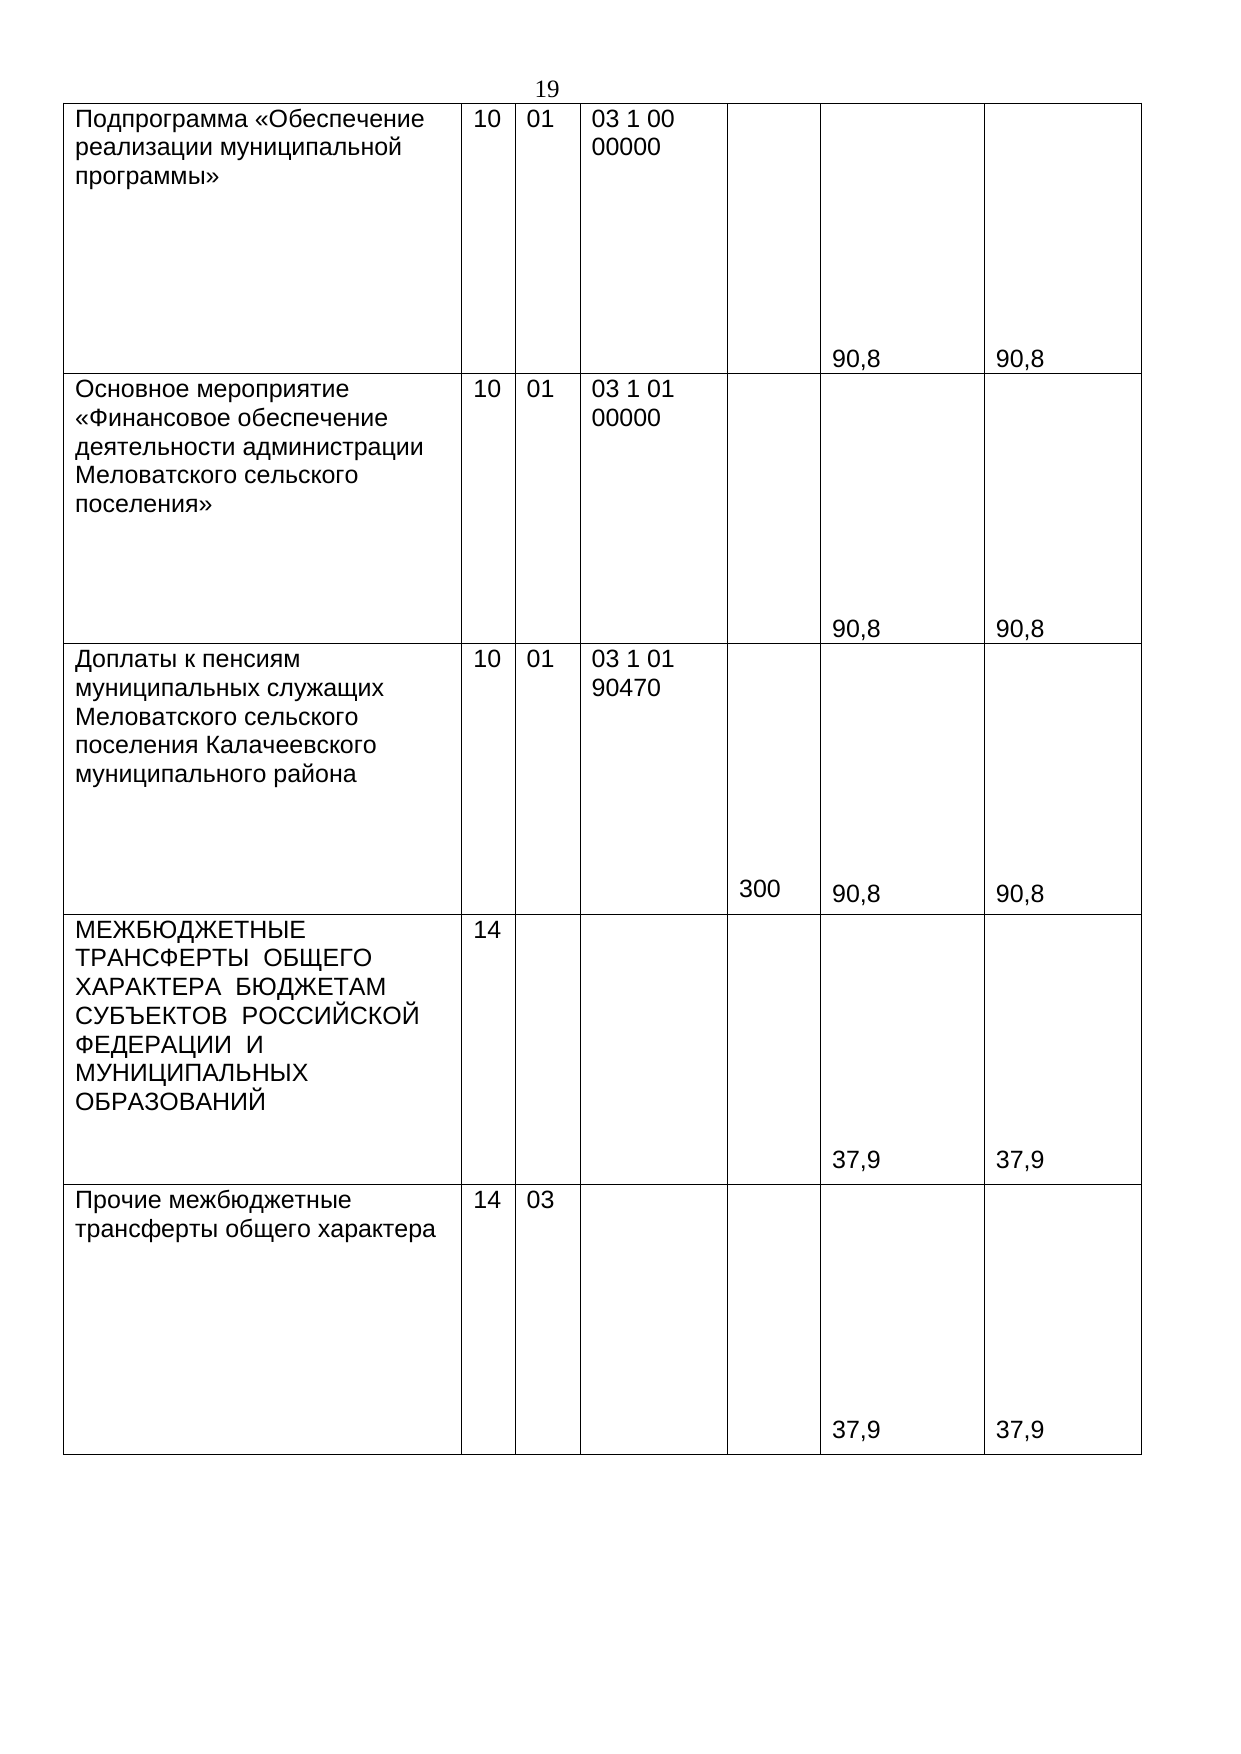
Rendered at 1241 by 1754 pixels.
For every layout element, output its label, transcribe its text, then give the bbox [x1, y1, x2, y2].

table_cell 90,8 [821, 374, 984, 643]
table_cell Подпрограмма «Обеспечение реализации муниципальной программы» [64, 104, 461, 373]
table_cell 300 [728, 644, 820, 913]
table_cell 37,9 [821, 915, 984, 1184]
table_cell 01 [516, 104, 580, 373]
table_cell 37,9 [985, 915, 1141, 1184]
table_cell [728, 374, 820, 643]
table_cell 01 [516, 644, 580, 913]
table_cell 90,8 [985, 104, 1141, 373]
table_cell 14 [462, 915, 515, 1184]
table_cell [581, 915, 727, 1184]
table_cell 03 [516, 1185, 580, 1454]
table_cell 01 [516, 374, 580, 643]
table_cell [728, 104, 820, 373]
table_cell 37,9 [821, 1185, 984, 1454]
table_cell МЕЖБЮДЖЕТНЫЕ ТРАНСФЕРТЫ ОБЩЕГО ХАРАКТЕРА БЮДЖЕТАМ СУБЪЕКТОВ РОССИЙСКОЙ ФЕДЕРАЦИИ И МУНИЦИПАЛЬНЫХ ОБРАЗОВАНИЙ [64, 915, 461, 1184]
table_cell [581, 1185, 727, 1454]
table_cell 03 1 00 00000 [581, 104, 727, 373]
table_cell [728, 1185, 820, 1454]
table_cell 10 [462, 104, 515, 373]
table_cell [516, 915, 580, 1184]
table_cell [728, 915, 820, 1184]
table_cell 90,8 [821, 104, 984, 373]
table_cell Основное мероприятие «Финансовое обеспечение деятельности администрации Меловатского сельского поселения» [64, 374, 461, 643]
table_cell 37,9 [985, 1185, 1141, 1454]
table_cell 90,8 [821, 644, 984, 913]
table_cell 03 1 01 90470 [581, 644, 727, 913]
table_cell Доплаты к пенсиям муниципальных служащих Меловатского сельского поселения Калачеевского муниципального района [64, 644, 461, 913]
table_cell 10 [462, 644, 515, 913]
table_cell 90,8 [985, 374, 1141, 643]
table_cell 10 [462, 374, 515, 643]
table_cell 90,8 [985, 644, 1141, 913]
table_cell Прочие межбюджетные трансферты общего характера [64, 1185, 461, 1454]
table_cell 03 1 01 00000 [581, 374, 727, 643]
table_cell 14 [462, 1185, 515, 1454]
